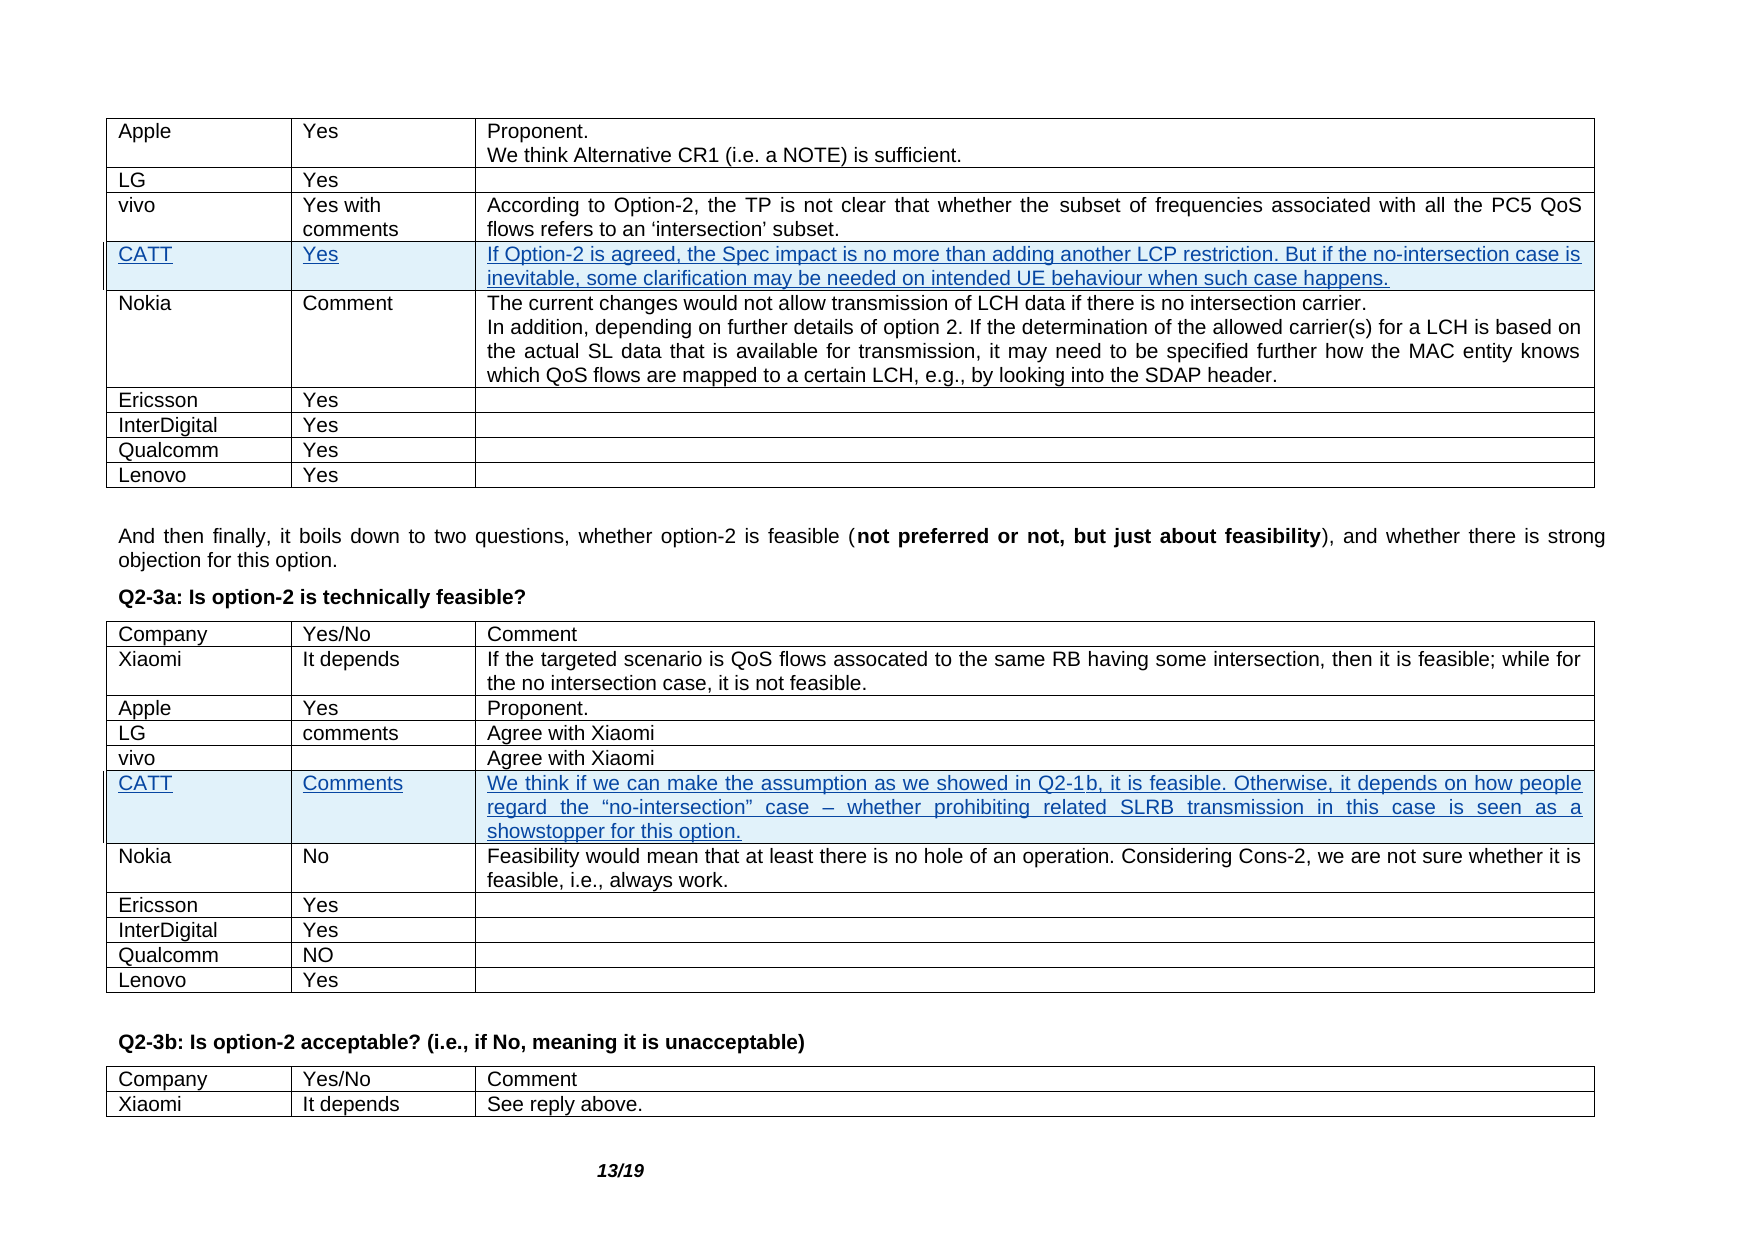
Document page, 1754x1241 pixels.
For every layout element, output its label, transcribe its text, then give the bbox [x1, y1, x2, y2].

table_cell Yes [292, 696, 475, 720]
table_cell Yes [292, 168, 475, 192]
table_cell Apple [107, 119, 291, 167]
text Q2-3a: Is option-2 is technically feasible? [118, 585, 1606, 609]
table_cell [476, 463, 1594, 487]
table_cell Agree with Xiaomi [476, 746, 1594, 770]
table_header Company [107, 622, 291, 646]
table_cell Xiaomi [107, 647, 291, 695]
table_cell Yes with comments [292, 193, 475, 241]
table_header Yes/No [292, 1067, 475, 1091]
table_cell According to Option-2, the TP is not clear that whether the subset of frequencies associated with all the PC5 QoS flows refers to an ‘intersection’ subset. [476, 193, 1594, 241]
table_cell vivo [107, 193, 291, 241]
table_cell [476, 388, 1594, 412]
table_cell Yes [292, 119, 475, 167]
table_cell Yes [292, 438, 475, 462]
table_cell Qualcomm [107, 943, 291, 967]
table_cell It depends [292, 1092, 475, 1116]
table_cell Apple [107, 696, 291, 720]
text Q2-3b: Is option-2 acceptable? (i.e., if No, meaning it is unacceptable) [118, 1029, 1606, 1053]
table_cell NO [292, 943, 475, 967]
table_cell [476, 168, 1594, 192]
table_cell [476, 413, 1594, 437]
table_cell vivo [107, 746, 291, 770]
table_cell Xiaomi [107, 1092, 291, 1116]
table_cell [292, 746, 475, 770]
table_header Comment [476, 1067, 1594, 1091]
table_cell [476, 968, 1594, 992]
table_cell Feasibility would mean that at least there is no hole of an operation. Considering Cons-2, we are not sure whether it is feasible, i.e., always work. [476, 844, 1594, 892]
table_cell Yes [292, 968, 475, 992]
table_cell LG [107, 721, 291, 745]
table_cell Yes [292, 388, 475, 412]
table_cell Yes [292, 918, 475, 942]
table_cell If the targeted scenario is QoS flows assocated to the same RB having some intersection, then it is feasible; while for the no intersection case, it is not feasible. [476, 647, 1594, 695]
table_cell Nokia [107, 291, 291, 387]
table_cell The current changes would not allow transmission of LCH data if there is no intersection carrier. In addition, depending on further details of option 2. If the determination of the allowed carrier(s) for a LCH is based on the actual SL data that is available for transmission, it may need to be specified further how the MAC entity knows which QoS flows are mapped to a certain LCH, e.g., by looking into the SDAP header. [476, 291, 1594, 387]
table_cell It depends [292, 647, 475, 695]
table_cell No [292, 844, 475, 892]
table_header Comment [476, 622, 1594, 646]
table_cell Yes [292, 413, 475, 437]
table_cell InterDigital [107, 918, 291, 942]
table_cell Ericsson [107, 893, 291, 917]
table_header Yes/No [292, 622, 475, 646]
table_cell [476, 893, 1594, 917]
table_cell [476, 943, 1594, 967]
table_cell Yes [292, 463, 475, 487]
table_cell Nokia [107, 844, 291, 892]
table_cell InterDigital [107, 413, 291, 437]
table_cell LG [107, 168, 291, 192]
text And then finally, it boils down to two questions, whether option-2 is feasible (not preferred or not, but just about feasibility), and whether there is strong objection for this option. [118, 524, 1606, 572]
table_cell Ericsson [107, 388, 291, 412]
table_cell comments [292, 721, 475, 745]
table_cell Qualcomm [107, 438, 291, 462]
table_header Company [107, 1067, 291, 1091]
table_cell Lenovo [107, 968, 291, 992]
table_cell Lenovo [107, 463, 291, 487]
table_cell Proponent. We think Alternative CR1 (i.e. a NOTE) is sufficient. [476, 119, 1594, 167]
table_cell [476, 918, 1594, 942]
table_cell See reply above. [476, 1092, 1594, 1116]
table_cell [476, 438, 1594, 462]
table_cell Proponent. [476, 696, 1594, 720]
table_cell Yes [292, 893, 475, 917]
table_cell Comment [292, 291, 475, 387]
table_cell Agree with Xiaomi [476, 721, 1594, 745]
